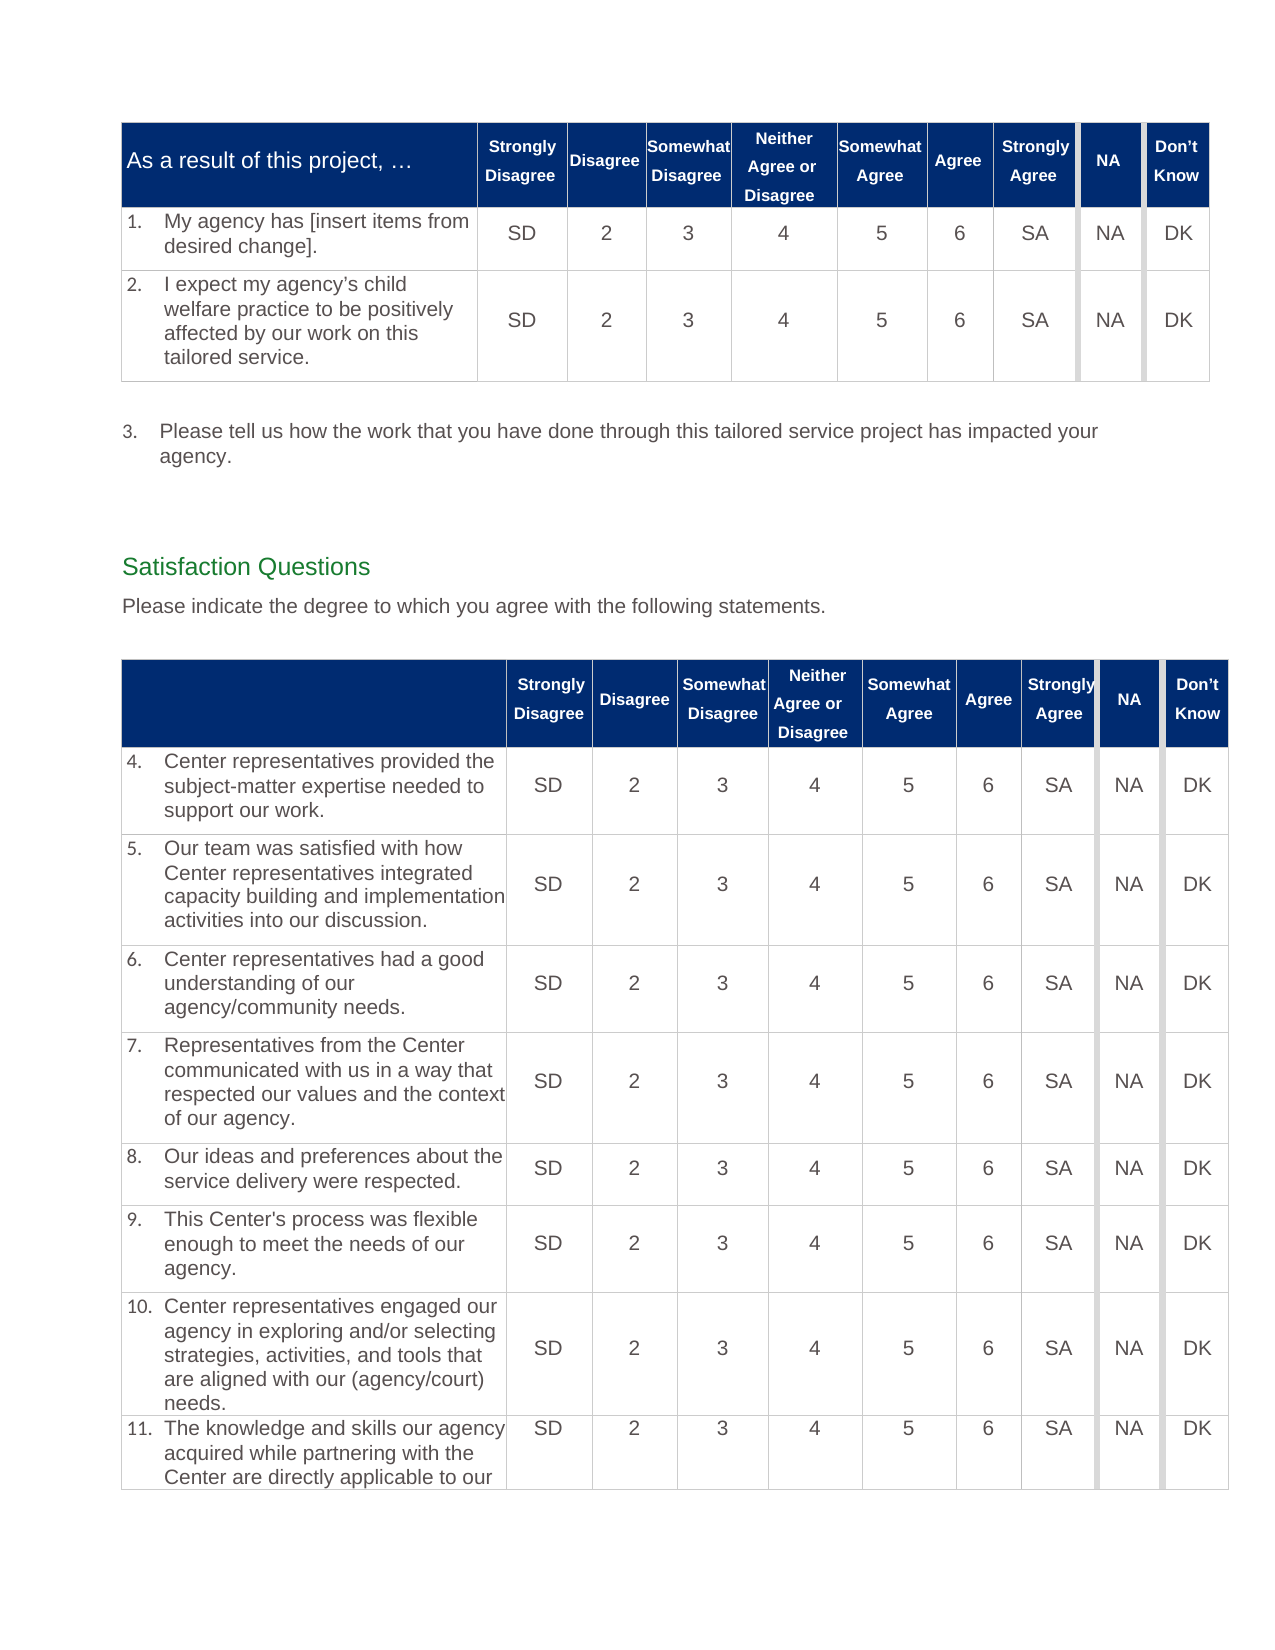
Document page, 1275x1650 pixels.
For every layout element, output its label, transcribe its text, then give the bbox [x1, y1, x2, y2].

table_cell SA [1022, 1293, 1094, 1414]
table_cell DK [1166, 1144, 1228, 1205]
table_cell Center representatives engaged our agency in exploring and/or selecting strategies, activities, and tools that are aligned with our (agency/court) needs. [122, 1293, 506, 1414]
table_cell 3 [678, 835, 768, 945]
table_cell 6 [928, 208, 993, 270]
table_cell 5 [863, 748, 956, 834]
table_header Don’t Know [1166, 660, 1228, 747]
table_cell My agency has [insert items from desired change]. [122, 208, 477, 270]
table_cell 2 [568, 208, 646, 270]
table_cell DK [1147, 208, 1209, 270]
table_cell NA [1100, 1144, 1159, 1205]
table_cell SA [994, 208, 1075, 270]
table_header Somewhat Agree [863, 660, 956, 747]
table_cell 3 [647, 208, 731, 270]
table_cell 3 [678, 1144, 768, 1205]
table_cell 6 [957, 1293, 1021, 1414]
table_cell 4 [732, 271, 837, 381]
table_cell 2 [593, 1293, 677, 1414]
table_cell SA [1022, 946, 1094, 1032]
table_cell SA [1022, 1144, 1094, 1205]
table_cell DK [1166, 1293, 1228, 1414]
table_cell 6 [957, 835, 1021, 945]
table_cell 3 [678, 1416, 768, 1489]
table_header Disagree [593, 660, 677, 747]
table_cell 6 [957, 1206, 1021, 1292]
table_cell 4 [769, 946, 862, 1032]
table_cell SA [1022, 1416, 1094, 1489]
table_cell 4 [769, 835, 862, 945]
table_cell 4 [769, 1033, 862, 1142]
table_cell NA [1100, 946, 1159, 1032]
table_cell 2 [568, 271, 646, 381]
table_cell 4 [732, 208, 837, 270]
table_cell I expect my agency’s child welfare practice to be positively affected by our work on this tailored service. [122, 271, 477, 381]
table_cell SD [507, 748, 592, 834]
table_cell 3 [678, 946, 768, 1032]
table_cell 2 [593, 1416, 677, 1489]
table_cell Center representatives had a good understanding of our agency/community needs. [122, 946, 506, 1032]
table_cell SD [507, 1144, 592, 1205]
table_cell SD [478, 208, 567, 270]
table_cell 2 [593, 1033, 677, 1142]
table_header Somewhat Disagree [647, 123, 731, 207]
table_cell 3 [678, 1293, 768, 1414]
table_cell 6 [957, 748, 1021, 834]
table_header Neither Agree or Disagree [732, 123, 837, 207]
table_cell 5 [863, 1033, 956, 1142]
table_header NA [1100, 660, 1159, 747]
table_cell NA [1100, 1416, 1159, 1489]
table_cell 6 [957, 1033, 1021, 1142]
text Please tell us how the work that you have done through this tailored service project has impacted your agency. [122, 418, 1162, 468]
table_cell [122, 1416, 506, 1489]
table_cell SD [507, 946, 592, 1032]
subtitle Satisfaction Questions [122, 552, 1162, 581]
table_cell Our ideas and preferences about the service delivery were respected. [122, 1144, 506, 1205]
table_cell 4 [769, 748, 862, 834]
table_cell 3 [647, 271, 731, 381]
table_cell 5 [863, 1416, 956, 1489]
table_cell NA [1100, 748, 1159, 834]
table_cell SD [478, 271, 567, 381]
table_header Agree [957, 660, 1021, 747]
table_cell 3 [678, 1033, 768, 1142]
table_header Don’t Know [1147, 123, 1209, 207]
table_header NA [1081, 123, 1141, 207]
table_cell 6 [957, 946, 1021, 1032]
table_cell 4 [769, 1416, 862, 1489]
table_cell 4 [769, 1144, 862, 1205]
table_cell Center representatives provided the subject-matter expertise needed to support our work. [122, 748, 506, 834]
table_cell SD [507, 1033, 592, 1142]
table_cell NA [1100, 1033, 1159, 1142]
table_cell 2 [593, 835, 677, 945]
table_cell DK [1166, 1206, 1228, 1292]
table_cell 2 [593, 946, 677, 1032]
table_cell This Center's process was flexible enough to meet the needs of our agency. [122, 1206, 506, 1292]
table_cell 6 [957, 1416, 1021, 1489]
table_header Strongly Disagree [507, 660, 592, 747]
table_cell DK [1166, 1033, 1228, 1142]
table_cell NA [1081, 271, 1141, 381]
table_cell 2 [593, 1206, 677, 1292]
table_cell SD [507, 835, 592, 945]
table_cell NA [1100, 1206, 1159, 1292]
table_cell 4 [769, 1293, 862, 1414]
table_cell SD [507, 1416, 592, 1489]
table_cell DK [1166, 946, 1228, 1032]
table_cell SD [507, 1293, 592, 1414]
table_cell 4 [769, 1206, 862, 1292]
table_cell 5 [863, 946, 956, 1032]
table_cell DK [1166, 748, 1228, 834]
table_cell 6 [957, 1144, 1021, 1205]
table_cell SA [994, 271, 1075, 381]
table_cell NA [1100, 1293, 1159, 1414]
text Please indicate the degree to which you agree with the following statements. [122, 593, 1162, 617]
table_cell SA [1022, 1206, 1094, 1292]
table_cell 5 [838, 271, 927, 381]
table_cell 6 [928, 271, 993, 381]
table_header Strongly Disagree [478, 123, 567, 207]
table_cell Representatives from the Center communicated with us in a way that respected our values and the context of our agency. [122, 1033, 506, 1142]
table_cell SA [1022, 1033, 1094, 1142]
table_header Strongly Agree [1022, 660, 1094, 747]
table_cell 2 [593, 748, 677, 834]
table_cell Our team was satisfied with how Center representatives integrated capacity building and implementation activities into our discussion. [122, 835, 506, 945]
table_header Agree [928, 123, 993, 207]
table_cell 5 [863, 1144, 956, 1205]
table_cell 3 [678, 1206, 768, 1292]
table_cell 3 [678, 748, 768, 834]
table_cell 5 [863, 835, 956, 945]
table_cell NA [1100, 835, 1159, 945]
table_header Somewhat Disagree [678, 660, 768, 747]
table_cell NA [1081, 208, 1141, 270]
table_cell DK [1166, 1416, 1228, 1489]
table_cell SA [1022, 835, 1094, 945]
table_header Disagree [568, 123, 646, 207]
table_header [122, 660, 506, 747]
table_cell DK [1147, 271, 1209, 381]
table_cell SA [1022, 748, 1094, 834]
table_cell SD [507, 1206, 592, 1292]
table_cell DK [1166, 835, 1228, 945]
table_header Strongly Agree [994, 123, 1075, 207]
table_cell 2 [593, 1144, 677, 1205]
table_cell 5 [838, 208, 927, 270]
table_cell 5 [863, 1293, 956, 1414]
table_header Somewhat Agree [838, 123, 927, 207]
table_header As a result of this project, … [122, 123, 477, 207]
table_header Neither Agree or Disagree [769, 660, 862, 747]
table_cell 5 [863, 1206, 956, 1292]
